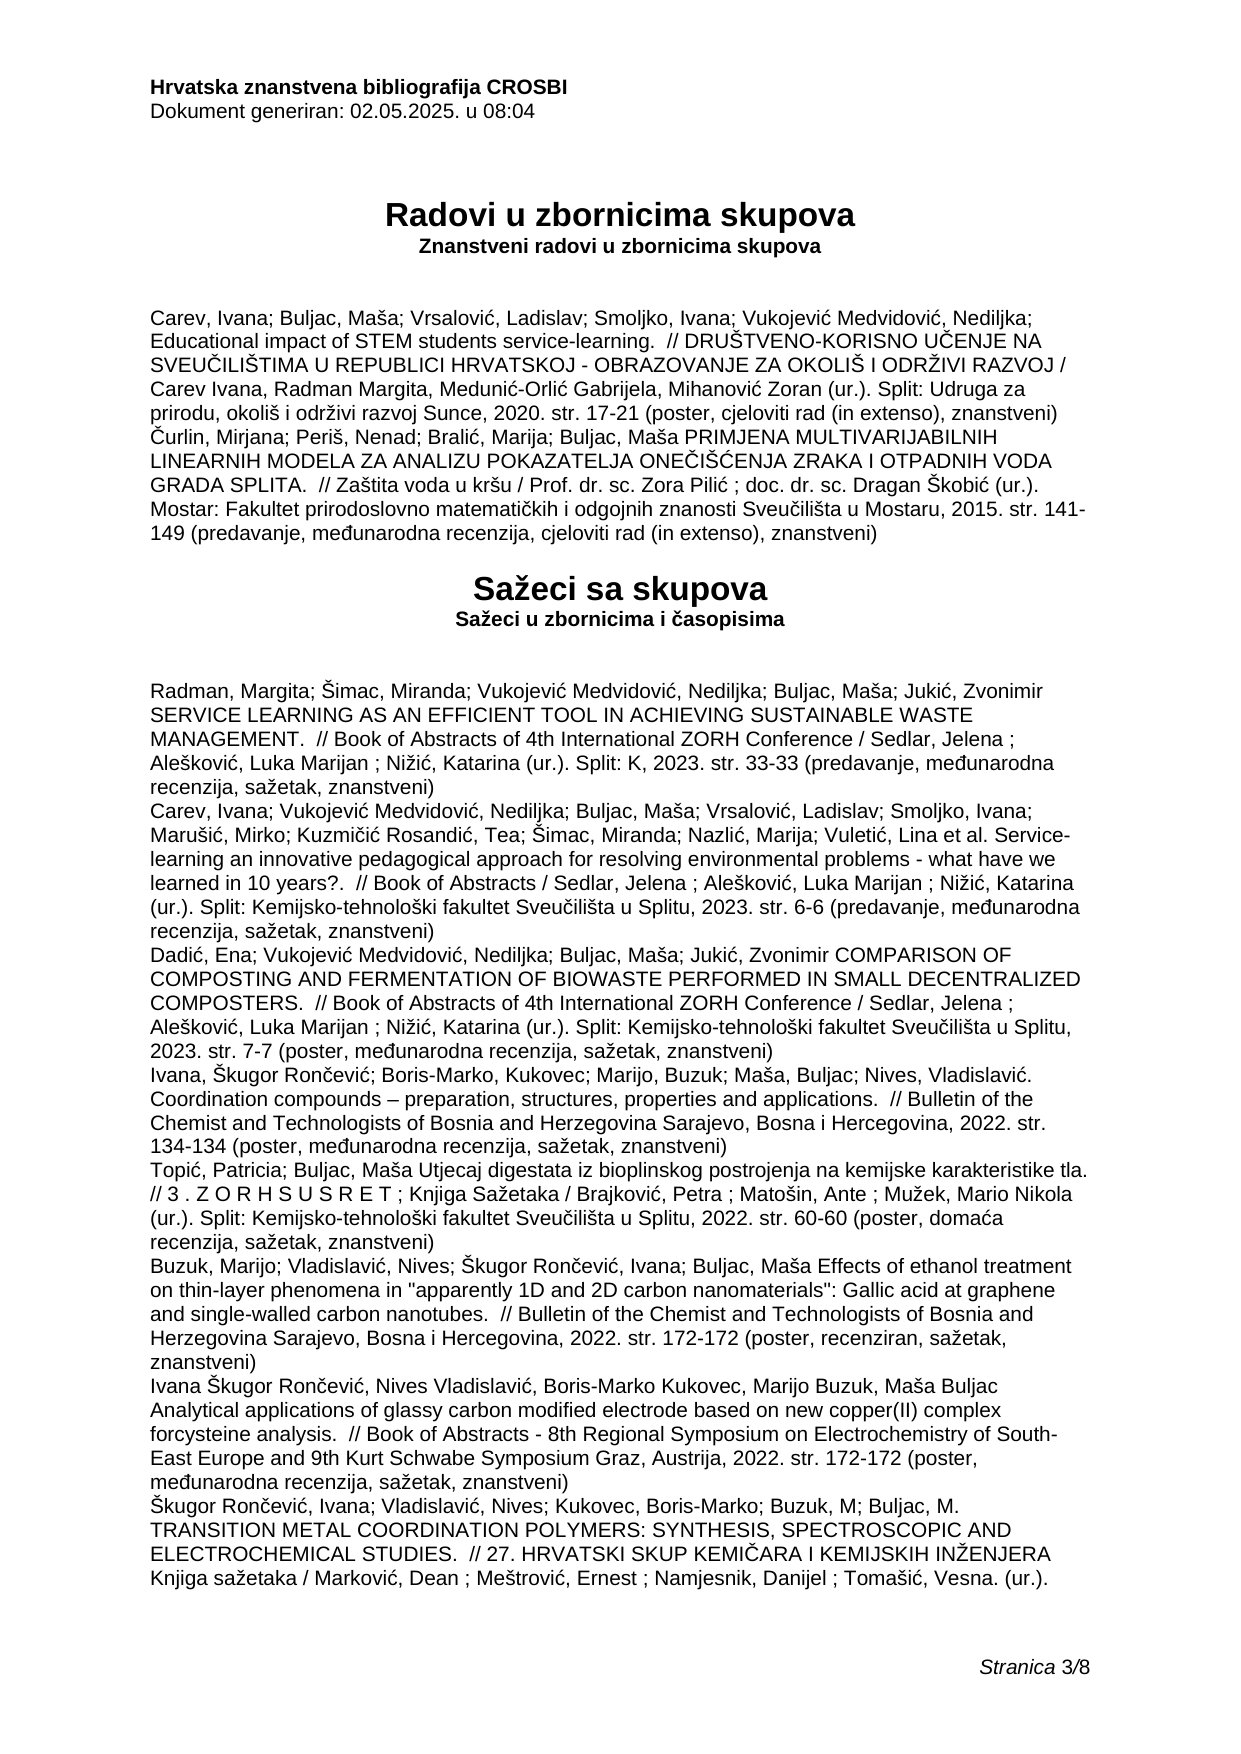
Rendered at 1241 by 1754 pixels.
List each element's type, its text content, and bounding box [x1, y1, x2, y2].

subtitle Znanstveni radovi u zbornicima skupova [150, 233, 1090, 257]
text Čurlin, Mirjana; Periš, Nenad; Bralić, Marija; Buljac, Maša [150, 425, 1090, 545]
text Carev, Ivana; Vukojević Medvidović, Nediljka; Buljac, Maša; Vrsalović, Ladislav; Smoljko, Ivana; Marušić, Mirko; Kuzmičić Rosandić, Tea; Šimac, Miranda; Nazlić, Marija; Vuletić, Lina et al. [150, 799, 1090, 943]
subtitle Sažeci u zbornicima i časopisima [150, 607, 1090, 631]
subtitle Sažeci sa skupova [150, 569, 1090, 607]
text Buzuk, Marijo; Vladislavić, Nives; Škugor Rončević, Ivana; Buljac, Maša [150, 1254, 1090, 1374]
text Ivana, Škugor Rončević; Boris-Marko, Kukovec; Marijo, Buzuk; Maša, Buljac; Nives, Vladislavić. [150, 1062, 1090, 1158]
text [150, 1494, 1090, 1589]
subtitle Radovi u zbornicima skupova [150, 195, 1090, 233]
text Ivana Škugor Rončević, Nives Vladislavić, Boris-Marko Kukovec, Marijo Buzuk, Maša Buljac [150, 1374, 1090, 1494]
text Carev, Ivana; Buljac, Maša; Vrsalović, Ladislav; Smoljko, Ivana; Vukojević Medvidović, Nediljka; [150, 305, 1090, 425]
text Dadić, Ena; Vukojević Medvidović, Nediljka; Buljac, Maša; Jukić, Zvonimir [150, 943, 1090, 1062]
text Topić, Patricia; Buljac, Maša [150, 1158, 1090, 1254]
text Radman, Margita; Šimac, Miranda; Vukojević Medvidović, Nediljka; Buljac, Maša; Jukić, Zvonimir [150, 679, 1090, 799]
